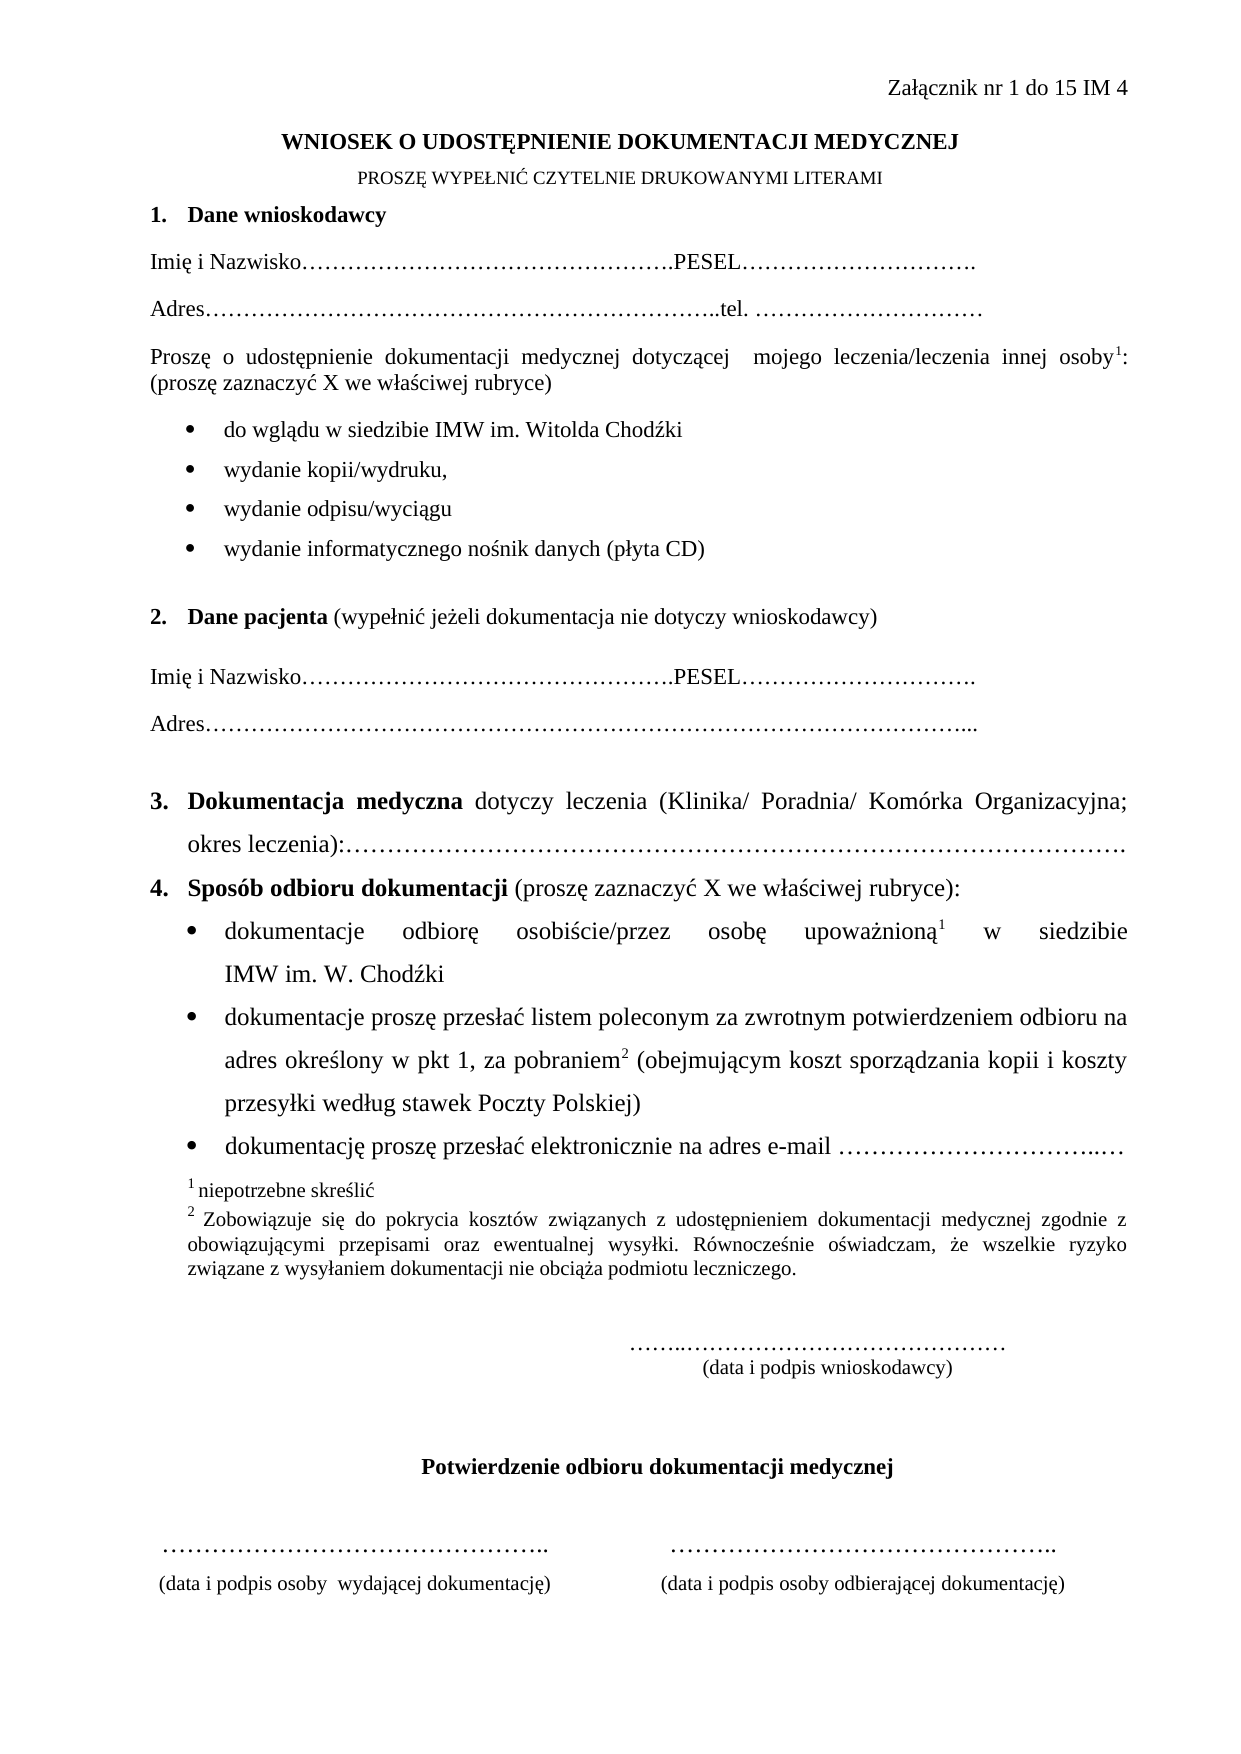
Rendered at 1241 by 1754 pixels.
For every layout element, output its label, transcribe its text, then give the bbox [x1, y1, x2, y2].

text ……..…………………………………… [556, 1329, 1128, 1355]
list wydanie informatycznego nośnik danych (płyta CD) [186, 535, 1128, 561]
text Imię i Nazwisko………………………………………….PESEL…………………………. [150, 663, 1128, 689]
list dokumentacje odbiorę osobiście/przez osobę upoważnioną1 w siedzibie IMW im. W. Chodźki [187, 916, 1128, 988]
text Imię i Nazwisko………………………………………….PESEL…………………………. [150, 248, 1128, 275]
list Dokumentacja medyczna dotyczy leczenia (Klinika/ Poradnia/ Komórka Organizacyjna; okres leczenia):…………………………………………………………………………………. [150, 786, 1128, 858]
text Potwierdzenie odbioru dokumentacji medycznej [187, 1453, 1128, 1479]
text Adres………………………………………………………………………………………... [150, 710, 1128, 737]
list Dane pacjenta (wypełnić jeżeli dokumentacja nie dotyczy wnioskodawcy) [150, 603, 1128, 629]
text Adres…………………………………………………………..tel. ………………………… [150, 296, 1128, 322]
list do wglądu w siedzibie IMW im. Witolda Chodźki [186, 416, 1128, 443]
text PROSZĘ WYPEŁNIĆ CZYTELNIE DRUKOWANYMI LITERAMI [112, 167, 1128, 189]
text WNIOSEK O UDOSTĘPNIENIE DOKUMENTACJI MEDYCZNEJ [112, 128, 1128, 154]
text 2 Zobowiązuje się do pokrycia kosztów związanych z udostępnieniem dokumentacji medycznej zgodnie z obowiązującymi przepisami oraz ewentualnej wysyłki. Równocześnie oświadczam, że wszelkie ryzyko związane z wysyłaniem dokumentacji nie obciąża podmiotu leczniczego. [187, 1203, 1128, 1280]
list wydanie kopii/wydruku, [186, 456, 1128, 482]
list Sposób odbioru dokumentacji (proszę zaznaczyć X we właściwej rubryce): [150, 873, 1128, 901]
text (data i podpis wnioskodawcy) [187, 1355, 1128, 1379]
table_cell (data i podpis osoby odbierającej dokumentację) [609, 1571, 1117, 1614]
list Dane wnioskodawcy [150, 201, 1128, 227]
table_header ……………………………………….. [609, 1526, 1117, 1571]
table_header ……………………………………….. [101, 1526, 609, 1571]
list wydanie odpisu/wyciągu [186, 495, 1128, 522]
text Proszę o udostępnienie dokumentacji medycznej dotyczącej mojego leczenia/leczenia innej osoby1: (proszę zaznaczyć X we właściwej rubryce) [150, 343, 1128, 395]
list dokumentację proszę przesłać elektronicznie na adres e-mail …………………………..… [187, 1131, 1128, 1160]
table_cell (data i podpis osoby wydającej dokumentację) [101, 1571, 609, 1614]
text 1 niepotrzebne skreślić [187, 1174, 1128, 1203]
list dokumentacje proszę przesłać listem poleconym za zwrotnym potwierdzeniem odbioru na adres określony w pkt 1, za pobraniem2 (obejmującym koszt sporządzania kopii i koszty przesyłki według stawek Poczty Polskiej) [187, 1002, 1128, 1117]
